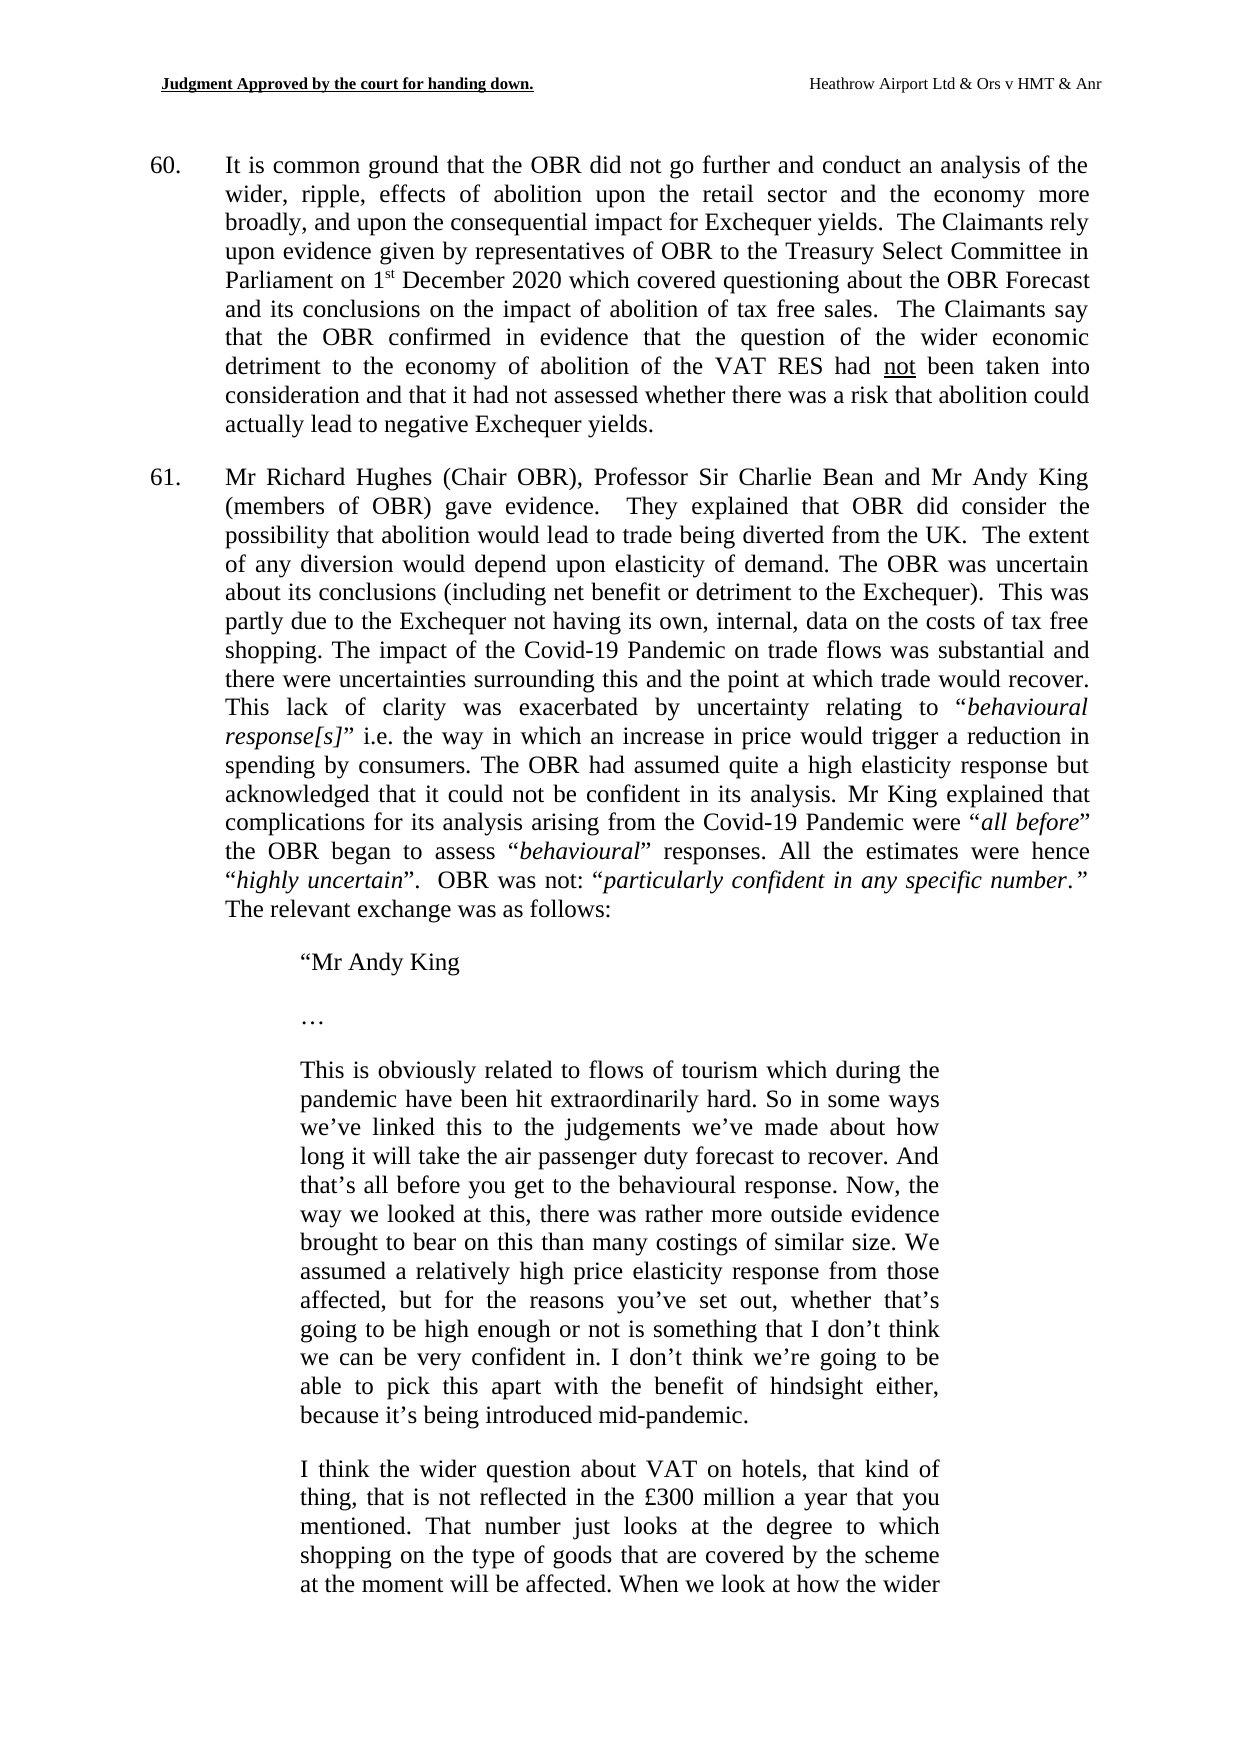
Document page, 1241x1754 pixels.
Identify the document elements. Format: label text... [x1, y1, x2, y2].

text Mr Richard Hughes (Chair OBR), Professor Sir Charlie Bean and Mr Andy King (members of OBR) gave evidence. They explained that OBR did consider the possibility that abolition would lead to trade being diverted from the UK. The extent of any diversion would depend upon elasticity of demand. The OBR was uncertain about its conclusions (including net benefit or detriment to the Exchequer). This was partly due to the Exchequer not having its own, internal, data on the costs of tax free shopping. The impact of the Covid-19 Pandemic on trade flows was substantial and there were uncertainties surrounding this and the point at which trade would recover. This lack of clarity was exacerbated by uncertainty relating to “behavioural response[s]” i.e. the way in which an increase in price would trigger a reduction in spending by consumers. The OBR had assumed quite a high elasticity response but acknowledged that it could not be confident in its analysis. Mr King explained that complications for its analysis arising from the Covid-19 Pandemic were “all before” the OBR began to assess “behavioural” responses. All the estimates were hence “highly uncertain”. OBR was not: “particularly confident in any specific number.” The relevant exchange was as follows: [150, 462, 1090, 922]
text This is obviously related to flows of tourism which during the pandemic have been hit extraordinarily hard. So in some ways we’ve linked this to the judgements we’ve made about how long it will take the air passenger duty forecast to recover. And that’s all before you get to the behavioural response. Now, the way we looked at this, there was rather more outside evidence brought to bear on this than many costings of similar size. We assumed a relatively high price elasticity response from those affected, but for the reasons you’ve set out, whether that’s going to be high enough or not is something that I don’t think we can be very confident in. I don’t think we’re going to be able to pick this apart with the benefit of hindsight either, because it’s being introduced mid-pandemic. [300, 1055, 940, 1429]
text … [300, 1001, 940, 1030]
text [300, 1454, 940, 1597]
text “Mr Andy King [300, 947, 940, 976]
text It is common ground that the OBR did not go further and conduct an analysis of the wider, ripple, effects of abolition upon the retail sector and the economy more broadly, and upon the consequential impact for Exchequer yields. The Claimants rely upon evidence given by representatives of OBR to the Treasury Select Committee in Parliament on 1st December 2020 which covered questioning about the OBR Forecast and its conclusions on the impact of abolition of tax free sales. The Claimants say that the OBR confirmed in evidence that the question of the wider economic detriment to the economy of abolition of the VAT RES had not been taken into consideration and that it had not assessed whether there was a risk that abolition could actually lead to negative Exchequer yields. [150, 150, 1090, 437]
